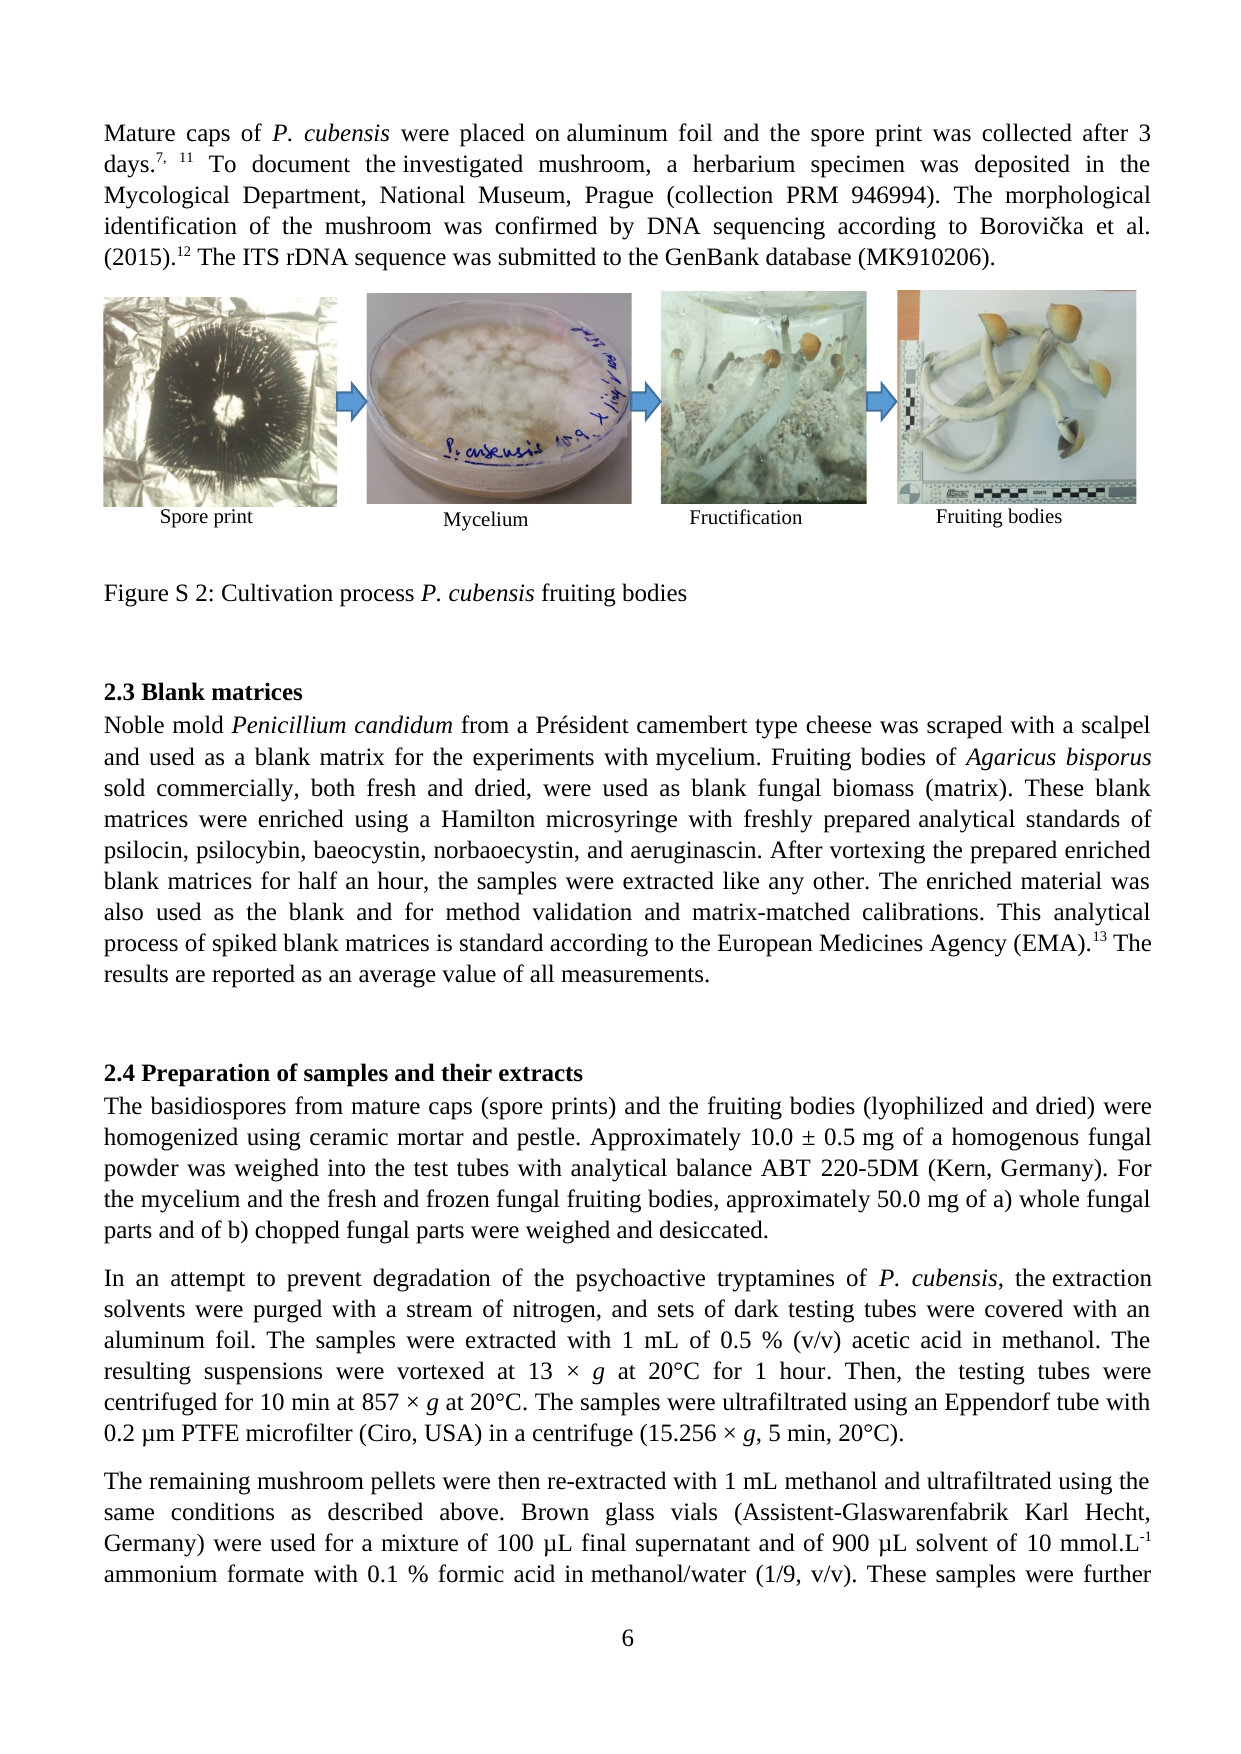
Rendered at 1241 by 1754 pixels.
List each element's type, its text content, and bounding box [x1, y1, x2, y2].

picture [366, 293, 632, 504]
text Noble mold Penicillium candidum from a Président camembert type cheese was scraped with a scalpel and used as a blank matrix for the experiments with mycelium. Fruiting bodies of Agaricus bisporus sold commercially, both fresh and dried, were used as blank fungal biomass (matrix). These blank matrices were enriched using a Hamilton microsyringe with freshly prepared analytical standards of psilocin, psilocybin, baeocystin, norbaoecystin, and aeruginascin. After vortexing the prepared enriched blank matrices for half an hour, the samples were extracted like any other. The enriched material was also used as the blank and for method validation and matrix-matched calibrations. This analytical process of spiked blank matrices is standard according to the European Medicines Agency (EMA).13 The results are reported as an average value of all measurements. [103, 711, 1152, 988]
text In an attempt to prevent degradation of the psychoactive tryptamines of P. cubensis, the extraction solvents were purged with a stream of nitrogen, and sets of dark testing tubes were covered with an aluminum foil. The samples were extracted with 1 mL of 0.5 % (v/v) acetic acid in methanol. The resulting suspensions were vortexed at 13 × g at 20°C for 1 hour. Then, the testing tubes were centrifuged for 10 min at 857 × g at 20°C. The samples were ultrafiltrated using an Eppendorf tube with 0.2 µm PTFE microfilter (Ciro, USA) in a centrifuge (15.256 × g, 5 min, 20°C). [103, 1263, 1152, 1447]
text Mature caps of P. cubensis were placed on aluminum foil and the spore print was collected after 3 days.7, 11 To document the investigated mushroom, a herbarium specimen was deposited in the Mycological Department, National Museum, Prague (collection PRM 946994). The morphological identification of the mushroom was confirmed by DNA sequencing according to Borovička et al. (2015).12 The ITS rDNA sequence was submitted to the GenBank database (MK910206). [103, 118, 1152, 271]
text Figure S 2: Cultivation process P. cubensis fruiting bodies [103, 578, 1152, 607]
picture [103, 297, 338, 507]
picture [660, 291, 867, 504]
subtitle 2.4 Preparation of samples and their extracts [103, 1058, 1152, 1087]
text The basidiospores from mature caps (spore prints) and the fruiting bodies (lyophilized and dried) were homogenized using ceramic mortar and pestle. Approximately 10.0 ± 0.5 mg of a homogenous fungal powder was weighed into the test tubes with analytical balance ABT 220-5DM (Kern, Germany). For the mycelium and the fresh and frozen fungal fruiting bodies, approximately 50.0 mg of a) whole fungal parts and of b) chopped fungal parts were weighed and desiccated. [103, 1091, 1152, 1244]
subtitle 2.3 Blank matrices [103, 677, 1152, 706]
picture [897, 290, 1137, 504]
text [103, 1466, 1152, 1588]
